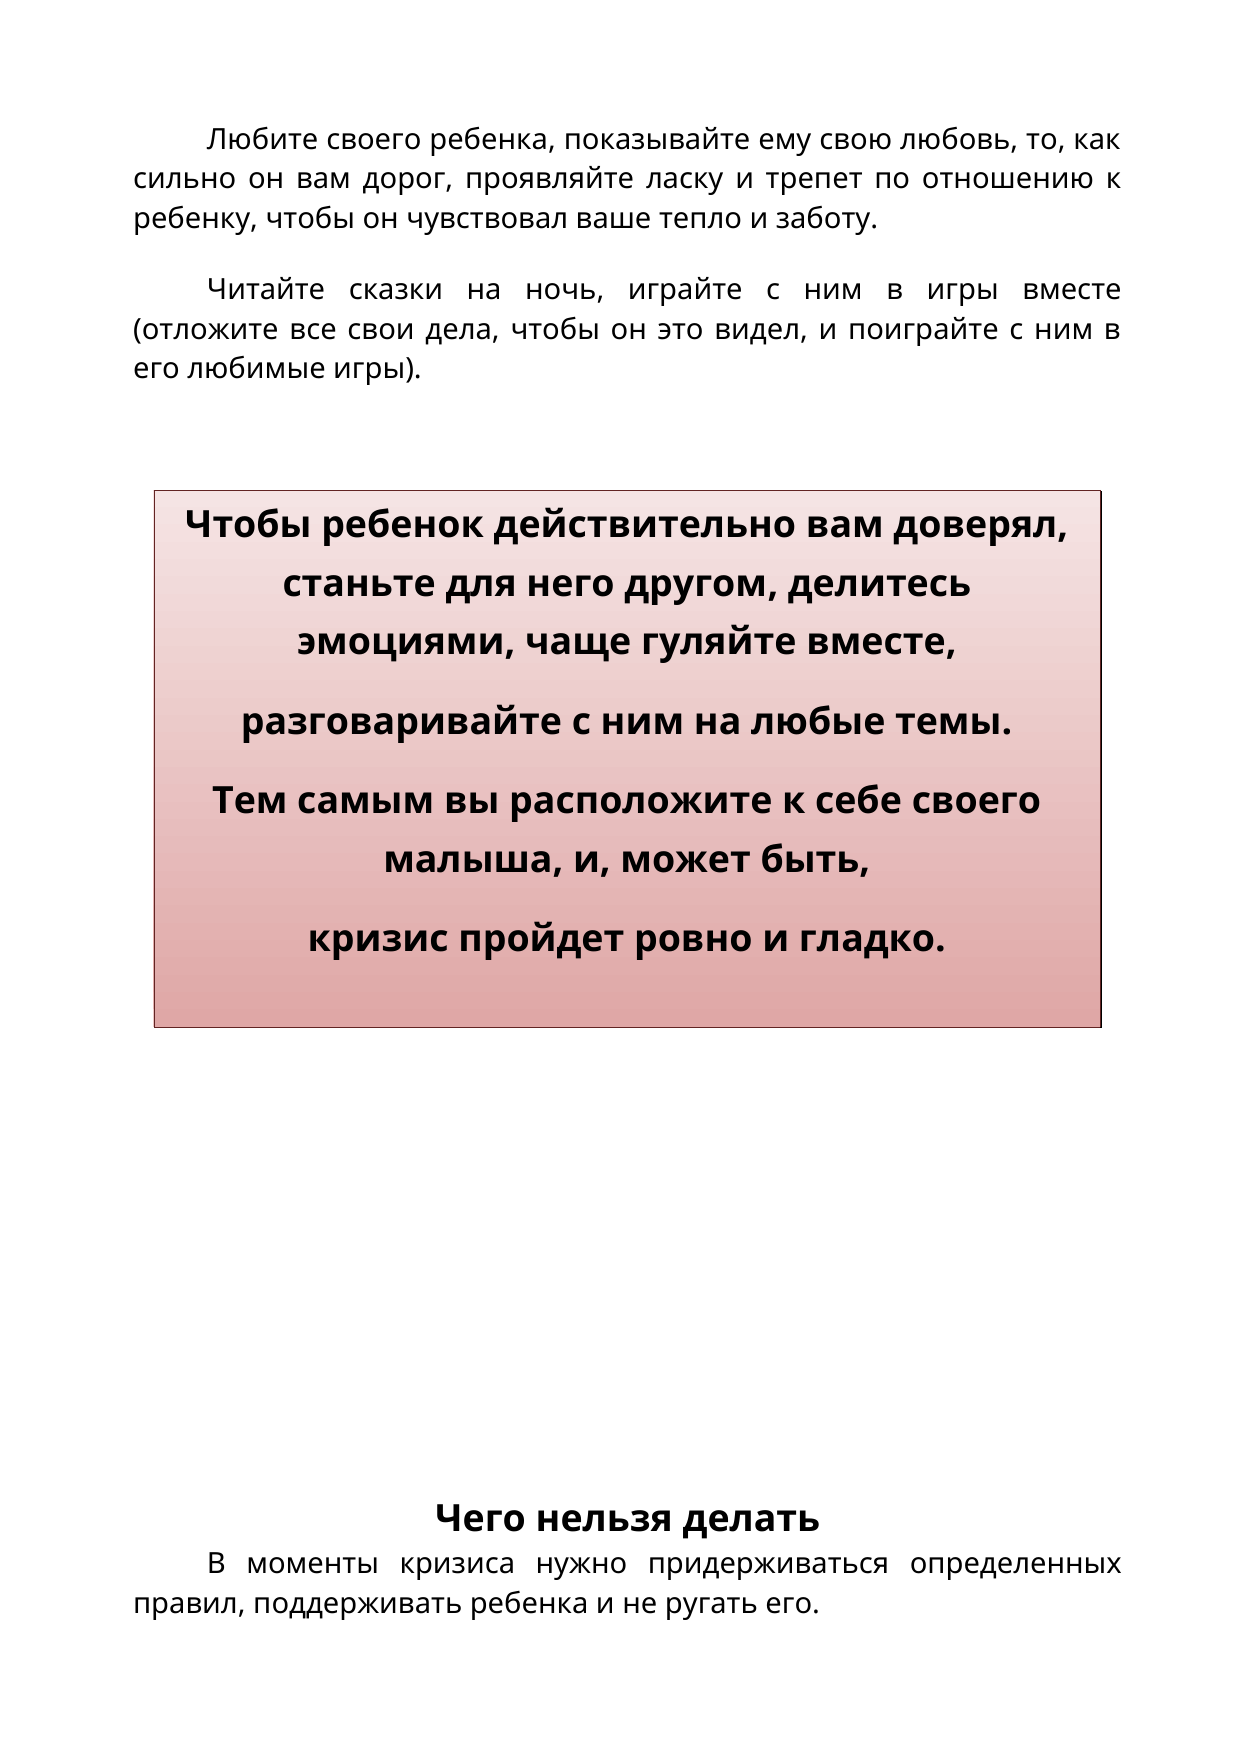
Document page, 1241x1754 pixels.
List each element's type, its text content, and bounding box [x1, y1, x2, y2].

text Чего нельзя делать [133, 1487, 1122, 1543]
text Читайте сказки на ночь, играйте с ним в игры вместе (отложите все свои дела, чтобы он это видел, и поиграйте с ним в его любимые игры). [133, 268, 1122, 387]
text В моменты кризиса нужно придерживаться определенных правил, поддерживать ребенка и не ругать его. [133, 1543, 1122, 1622]
text Любите своего ребенка, показывайте ему свою любовь, то, как сильно он вам дорог, проявляйте ласку и трепет по отношению к ребенку, чтобы он чувствовал ваше тепло и заботу. [133, 118, 1122, 237]
